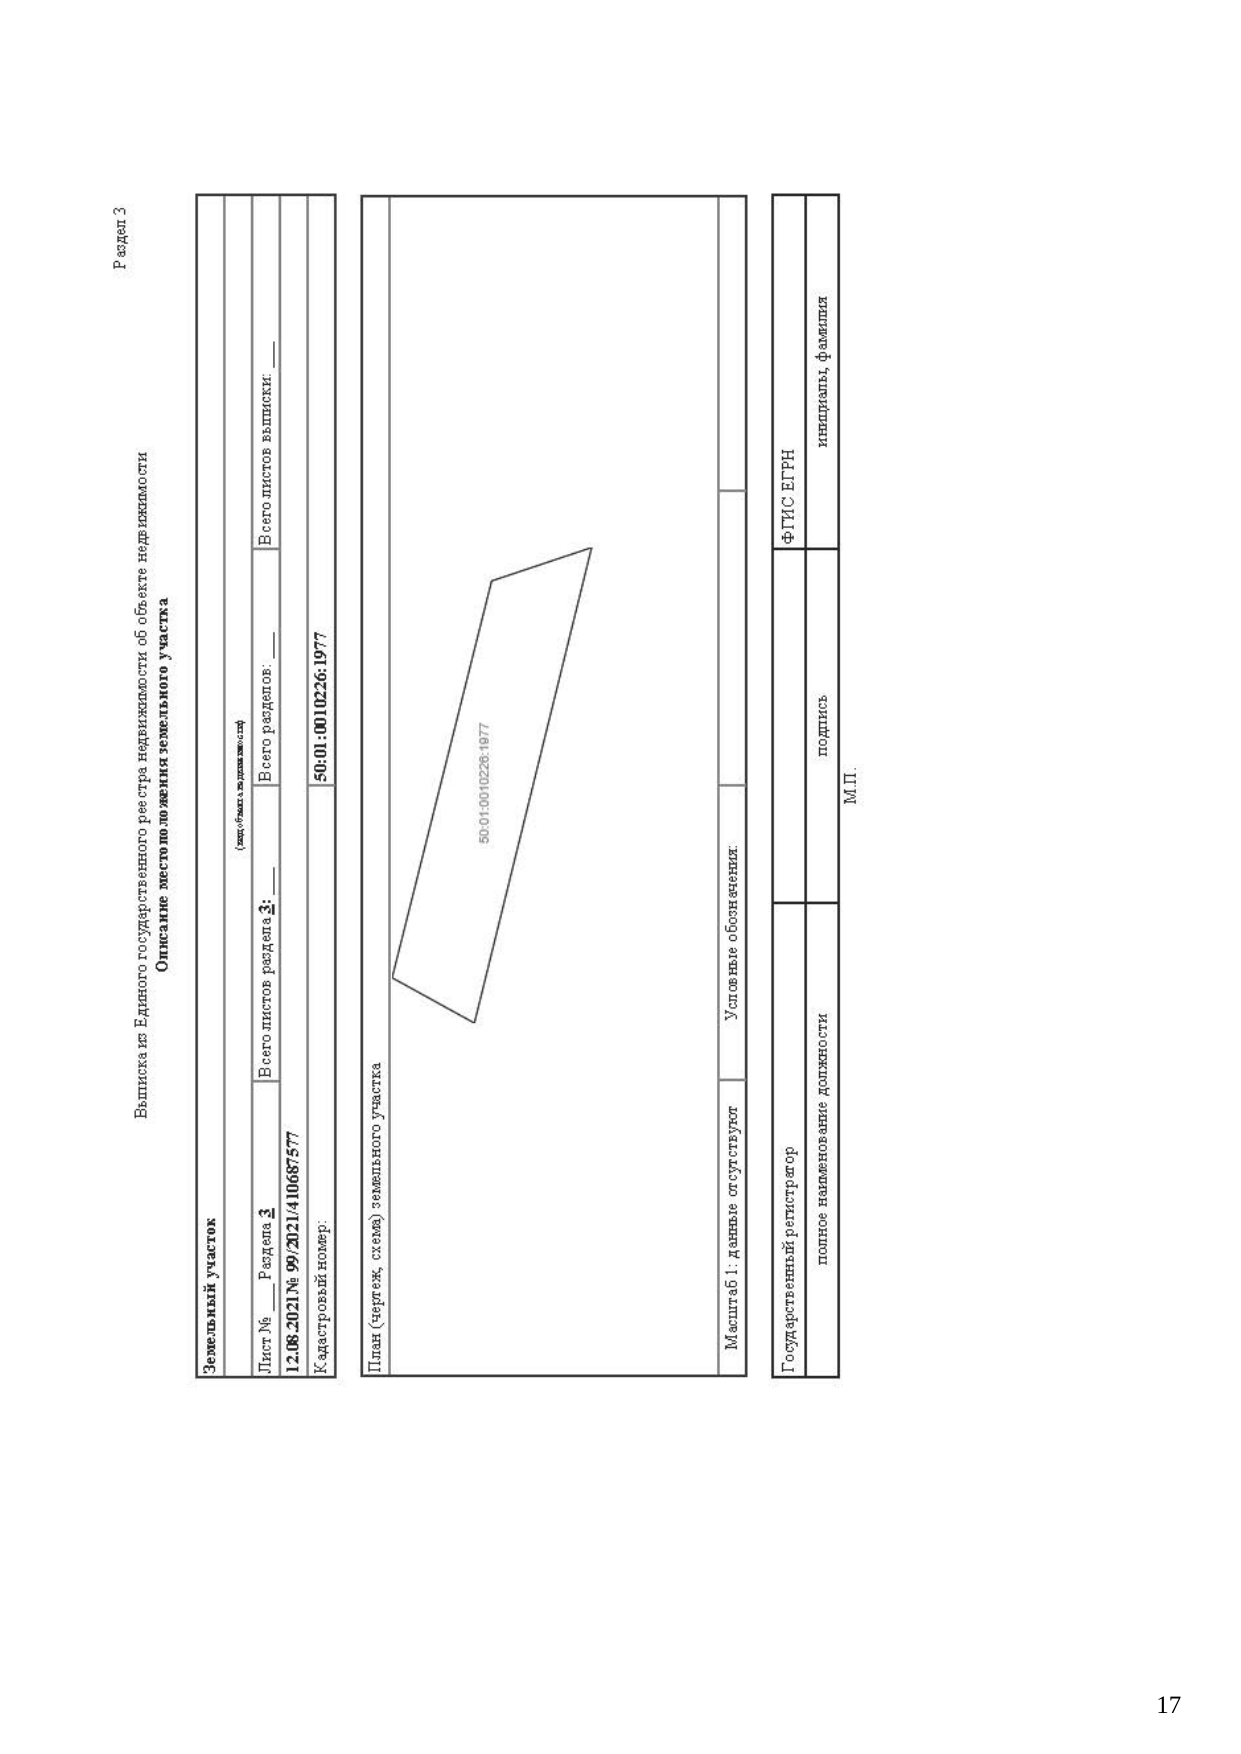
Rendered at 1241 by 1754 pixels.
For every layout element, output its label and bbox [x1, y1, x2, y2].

picture [103, 88, 1181, 1483]
